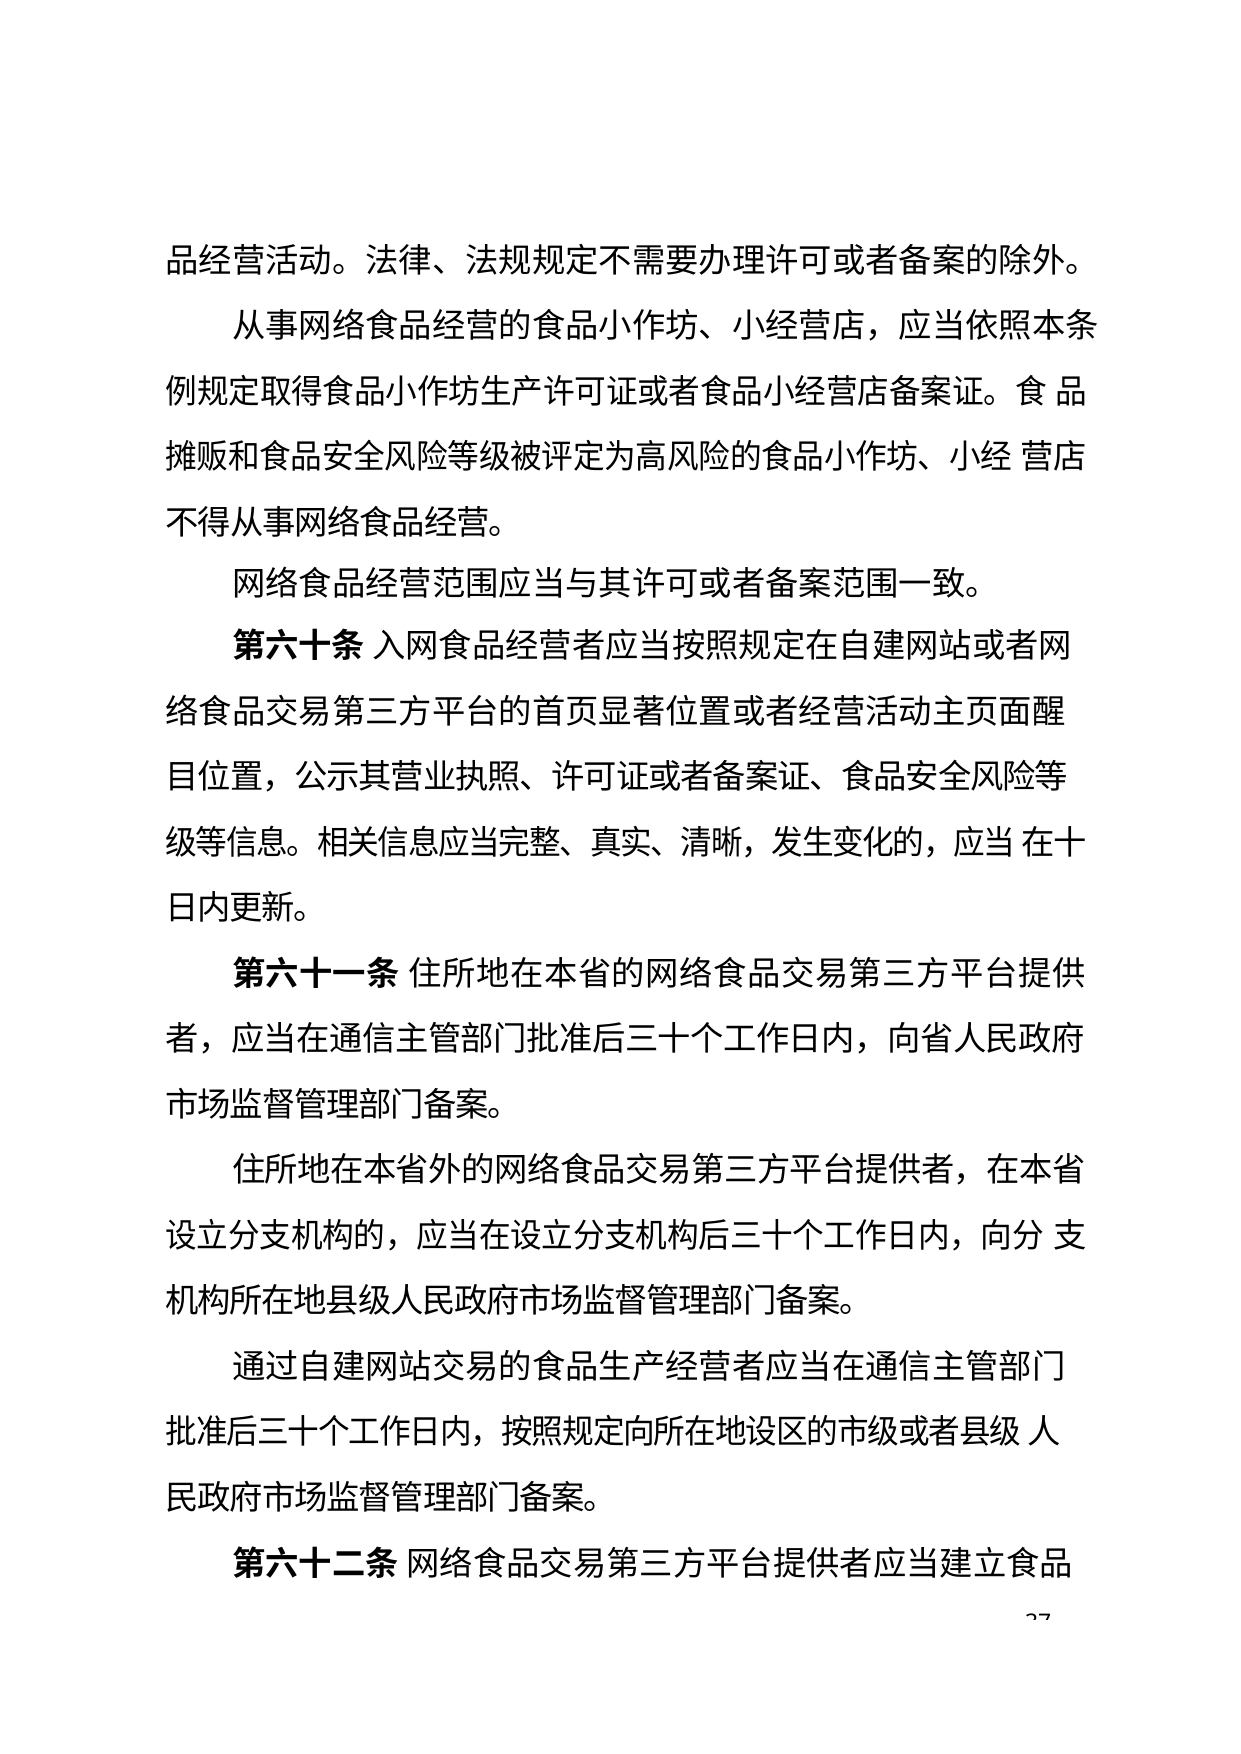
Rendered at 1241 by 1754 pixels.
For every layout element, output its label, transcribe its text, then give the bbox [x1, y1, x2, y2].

text 品经营活动。法律、法规规定不需要办理许可或者备案的除外。从事网络食品经营的食品小作坊、小经营店，应当依照本条 [165, 234, 1099, 347]
text 第六十条 入网食品经营者应当按照规定在自建网站或者网络食品交易第三方平台的首页显著位置或者经营活动主页面醒目位置，公示其营业执照、许可证或者备案证、食品安全风险等级等信息。相关信息应当完整、真实、清晰，发生变化的，应当 在十日内更新。 [165, 619, 1087, 929]
text 通过自建网站交易的食品生产经营者应当在通信主管部门批准后三十个工作日内，按照规定向所在地设区的市级或者县级 人民政府市场监督管理部门备案。 [165, 1340, 1087, 1519]
text 网络食品经营范围应当与其许可或者备案范围一致。 [232, 561, 1132, 603]
text 住所地在本省外的网络食品交易第三方平台提供者，在本省设立分支机构的，应当在设立分支机构后三十个工作日内，向分 支机构所在地县级人民政府市场监督管理部门备案。 [165, 1143, 1087, 1322]
text 第六十一条 住所地在本省的网络食品交易第三方平台提供者，应当在通信主管部门批准后三十个工作日内，向省人民政府市场监督管理部门备案。 [165, 947, 1087, 1126]
text 例规定取得食品小作坊生产许可证或者食品小经营店备案证。食 品摊贩和食品安全风险等级被评定为高风险的食品小作坊、小经 营店不得从事网络食品经营。 [165, 364, 1087, 544]
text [165, 1536, 1083, 1584]
